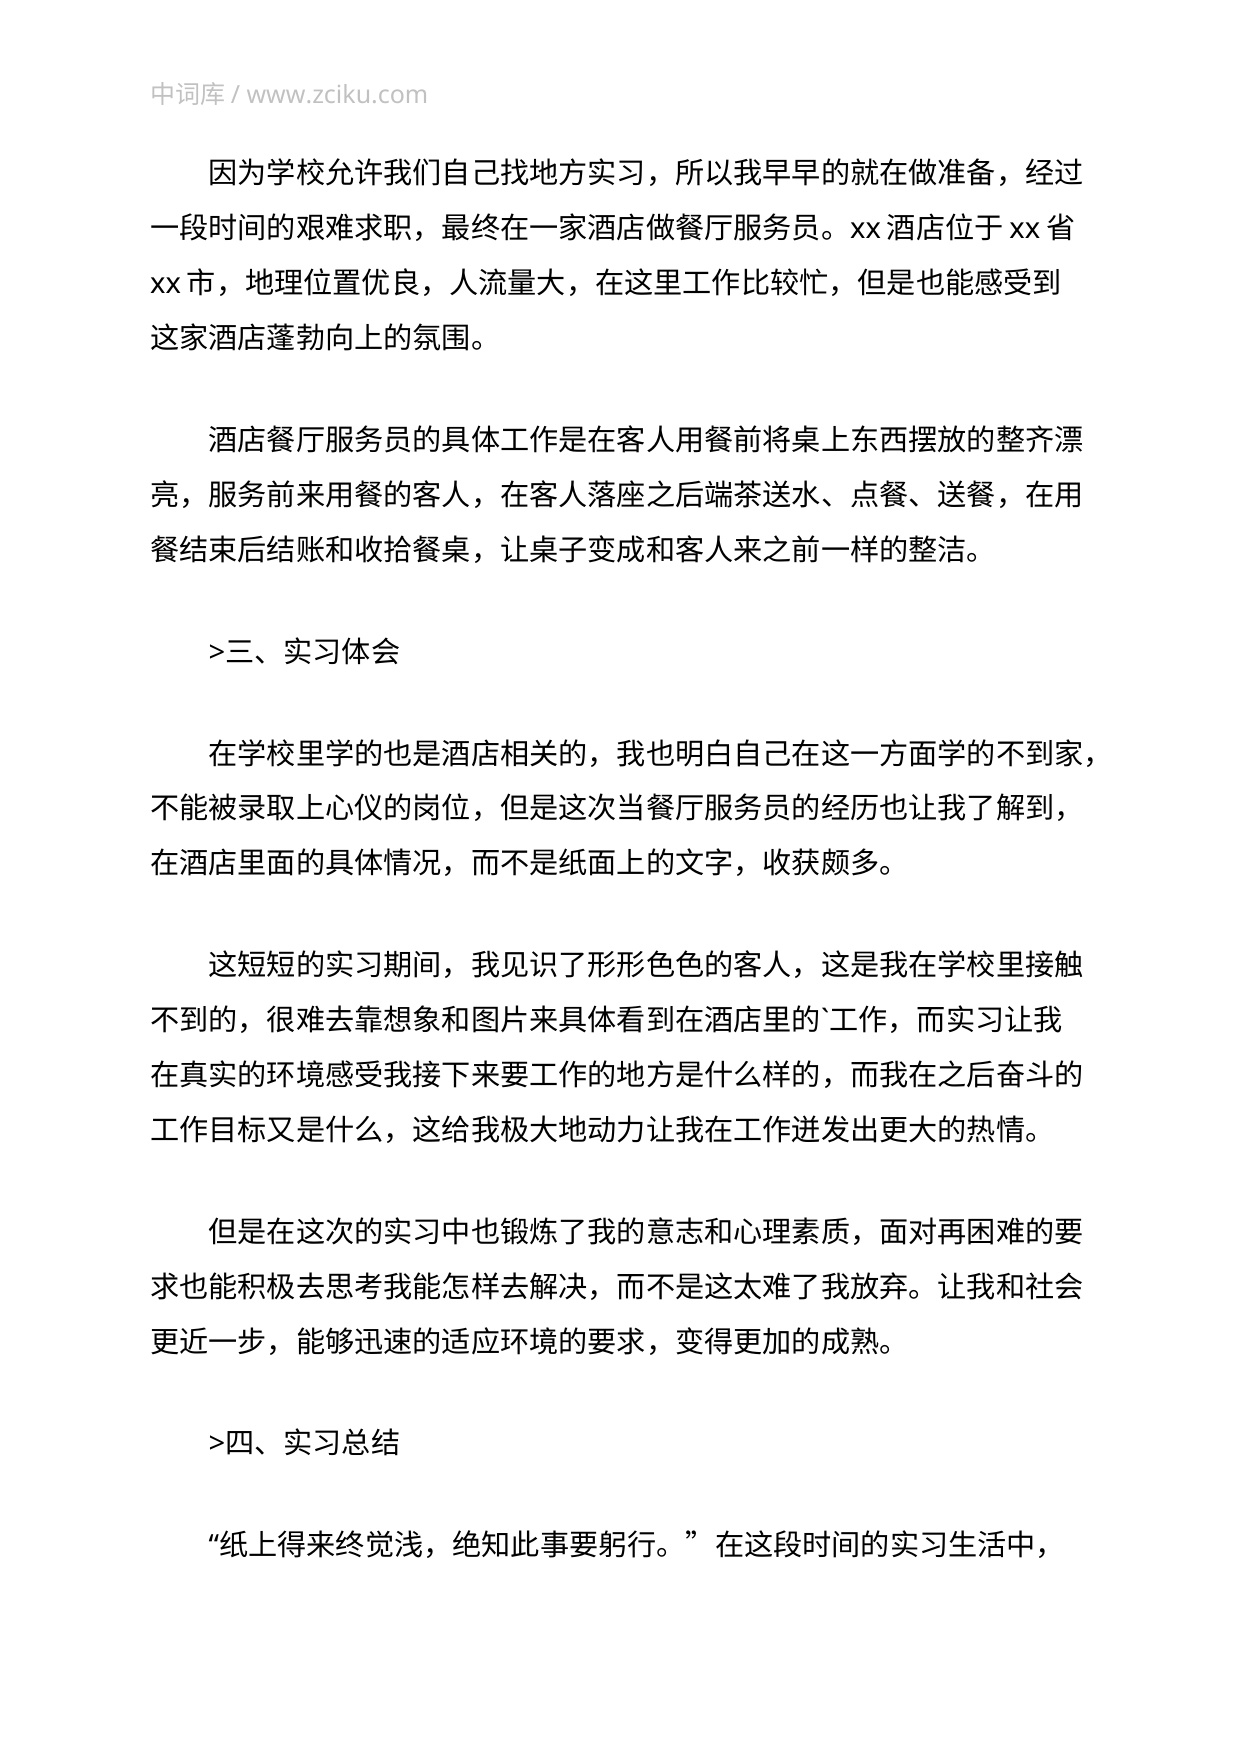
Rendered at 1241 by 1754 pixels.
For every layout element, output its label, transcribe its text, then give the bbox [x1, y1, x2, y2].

text 在学校里学的也是酒店相关的，我也明白自己在这一方面学的不到家，不能被录取上心仪的岗位，但是这次当餐厅服务员的经历也让我了解到，在酒店里面的具体情况，而不是纸面上的文字，收获颇多。 [150, 730, 1090, 882]
text 这短短的实习期间，我见识了形形色色的客人，这是我在学校里接触不到的，很难去靠想象和图片来具体看到在酒店里的`工作，而实习让我在真实的环境感受我接下来要工作的地方是什么样的，而我在之后奋斗的工作目标又是什么，这给我极大地动力让我在工作迸发出更大的热情。 [150, 942, 1090, 1149]
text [150, 1522, 1090, 1564]
text >四、实习总结 [150, 1420, 1090, 1462]
text 酒店餐厅服务员的具体工作是在客人用餐前将桌上东西摆放的整齐漂亮，服务前来用餐的客人，在客人落座之后端茶送水、点餐、送餐，在用餐结束后结账和收拾餐桌，让桌子变成和客人来之前一样的整洁。 [150, 417, 1090, 569]
text 但是在这次的实习中也锻炼了我的意志和心理素质，面对再困难的要求也能积极去思考我能怎样去解决，而不是这太难了我放弃。让我和社会更近一步，能够迅速的适应环境的要求，变得更加的成熟。 [150, 1208, 1090, 1360]
text 因为学校允许我们自己找地方实习，所以我早早的就在做准备，经过一段时间的艰难求职，最终在一家酒店做餐厅服务员。xx酒店位于xx省xx市，地理位置优良，人流量大，在这里工作比较忙，但是也能感受到这家酒店蓬勃向上的氛围。 [150, 150, 1090, 357]
text >三、实习体会 [150, 628, 1090, 671]
